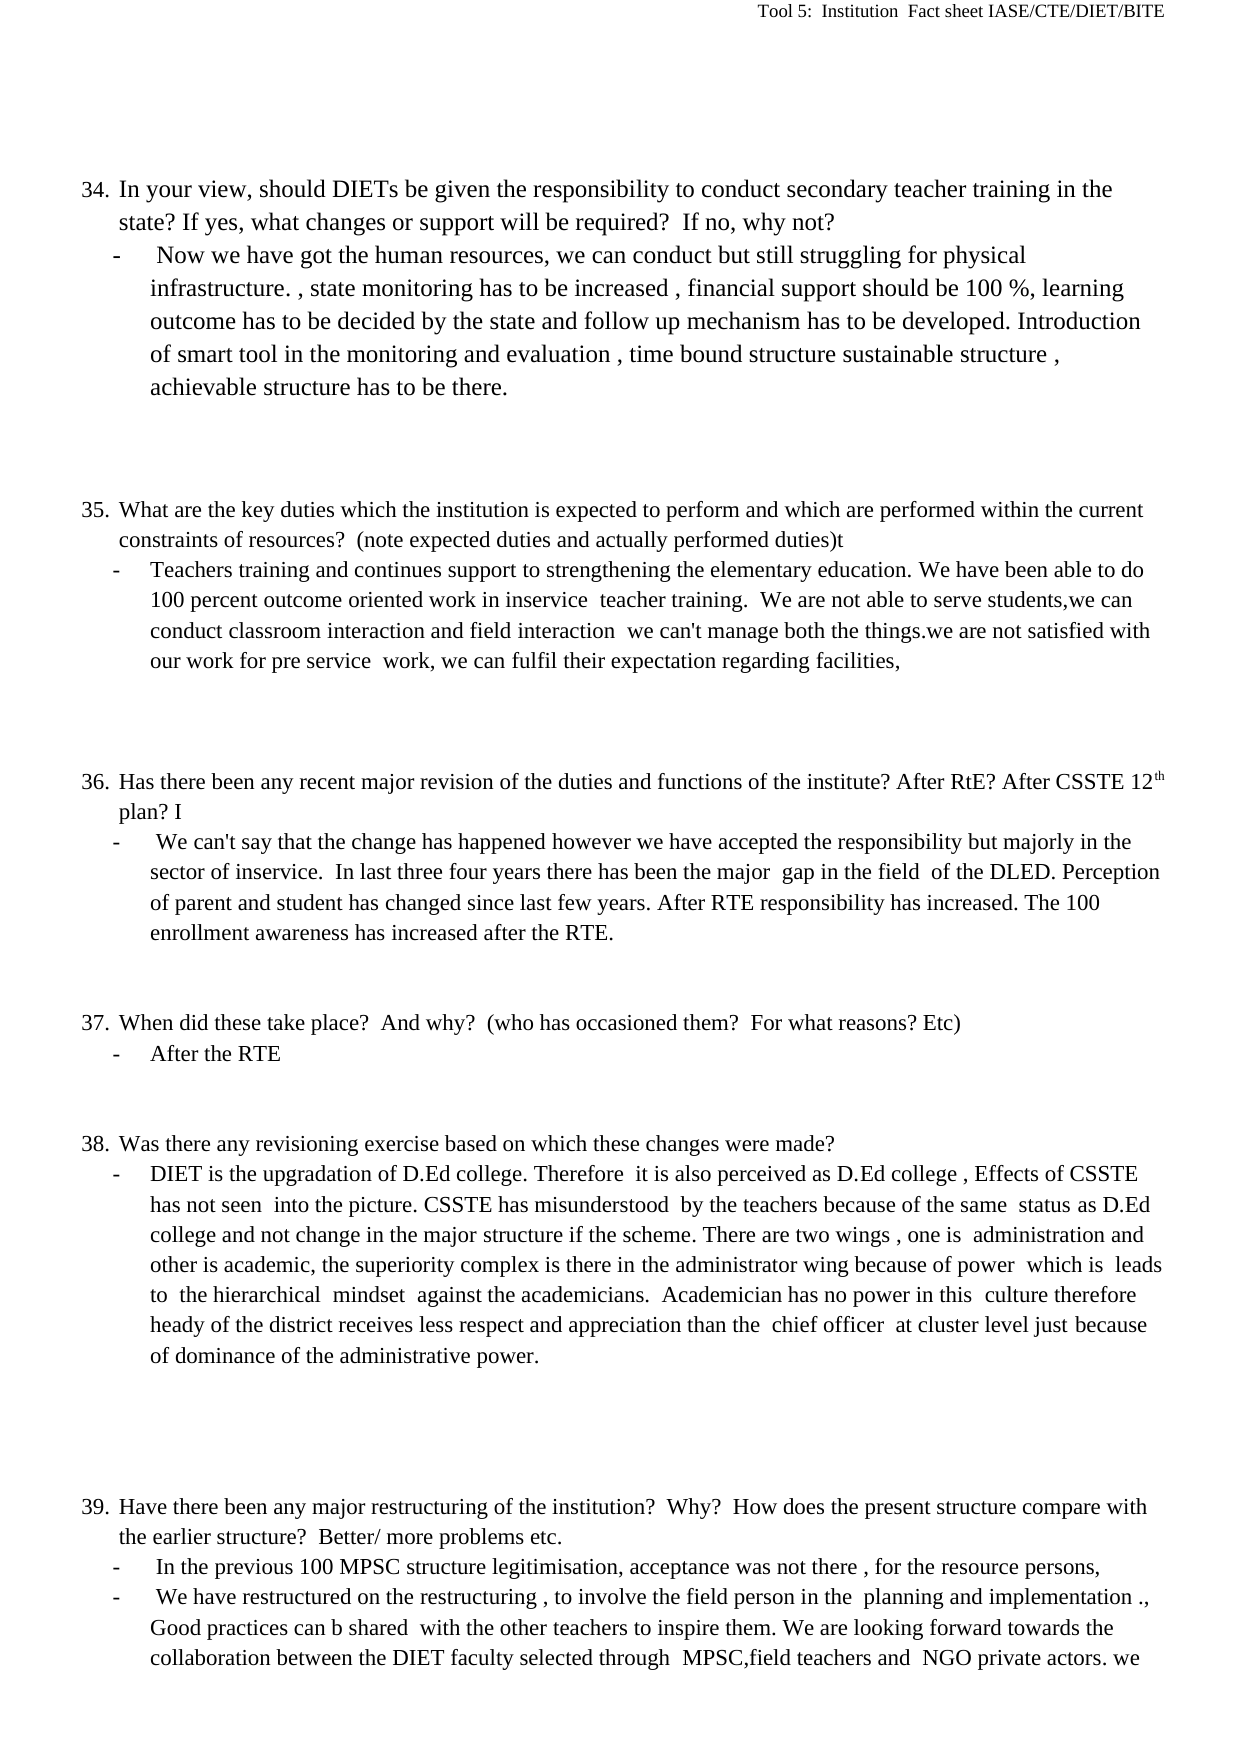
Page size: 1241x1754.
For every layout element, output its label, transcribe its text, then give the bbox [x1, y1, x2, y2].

list After the RTE [112, 1039, 1165, 1066]
list In your view, should DIETs be given the responsibility to conduct secondary teacher training in the state? If yes, what changes or support will be required? If no, why not? [81, 174, 1165, 236]
list When did these take place? And why? (who has occasioned them? For what reasons? Etc) [81, 1009, 1165, 1036]
list Has there been any recent major revision of the duties and functions of the institute? After RtE? After CSSTE 12th plan? I [81, 768, 1165, 824]
list Now we have got the human resources, we can conduct but still struggling for physical infrastructure. , state monitoring has to be increased , financial support should be 100 %, learning outcome has to be decided by the state and follow up mechanism has to be developed. Introduction of smart tool in the monitoring and evaluation , time bound structure sustainable structure , achievable structure has to be there. [112, 240, 1165, 401]
list Teachers training and continues support to strengthening the elementary education. We have been able to do 100 percent outcome oriented work in inservice teacher training. We are not able to serve students,we can conduct classroom interaction and field interaction we can't manage both the things.we are not satisfied with our work for pre service work, we can fulfil their expectation regarding facilities, [112, 556, 1165, 673]
list What are the key duties which the institution is expected to perform and which are performed within the current constraints of resources? (note expected duties and actually performed duties)t [81, 496, 1165, 552]
list DIET is the upgradation of D.Ed college. Therefore it is also perceived as D.Ed college , Effects of CSSTE has not seen into the picture. CSSTE has misunderstood by the teachers because of the same status as D.Ed college and not change in the major structure if the scheme. There are two wings , one is administration and other is academic, the superiority complex is there in the administrator wing because of power which is leads to the hierarchical mindset against the academicians. Academician has no power in this culture therefore heady of the district receives less respect and appreciation than the chief officer at cluster level just because of dominance of the administrative power. [112, 1160, 1165, 1368]
list We can't say that the change has happened however we have accepted the responsibility but majorly in the sector of inservice. In last three four years there has been the major gap in the field of the DLED. Perception of parent and student has changed since last few years. After RTE responsibility has increased. The 100 enrollment awareness has increased after the RTE. [112, 828, 1165, 945]
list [112, 1583, 1165, 1670]
list Have there been any major restructuring of the institution? Why? How does the present structure compare with the earlier structure? Better/ more problems etc. [81, 1493, 1165, 1549]
list Was there any revisioning exercise based on which these changes were made? [81, 1130, 1165, 1157]
list In the previous 100 MPSC structure legitimisation, acceptance was not there , for the resource persons, [112, 1553, 1165, 1579]
